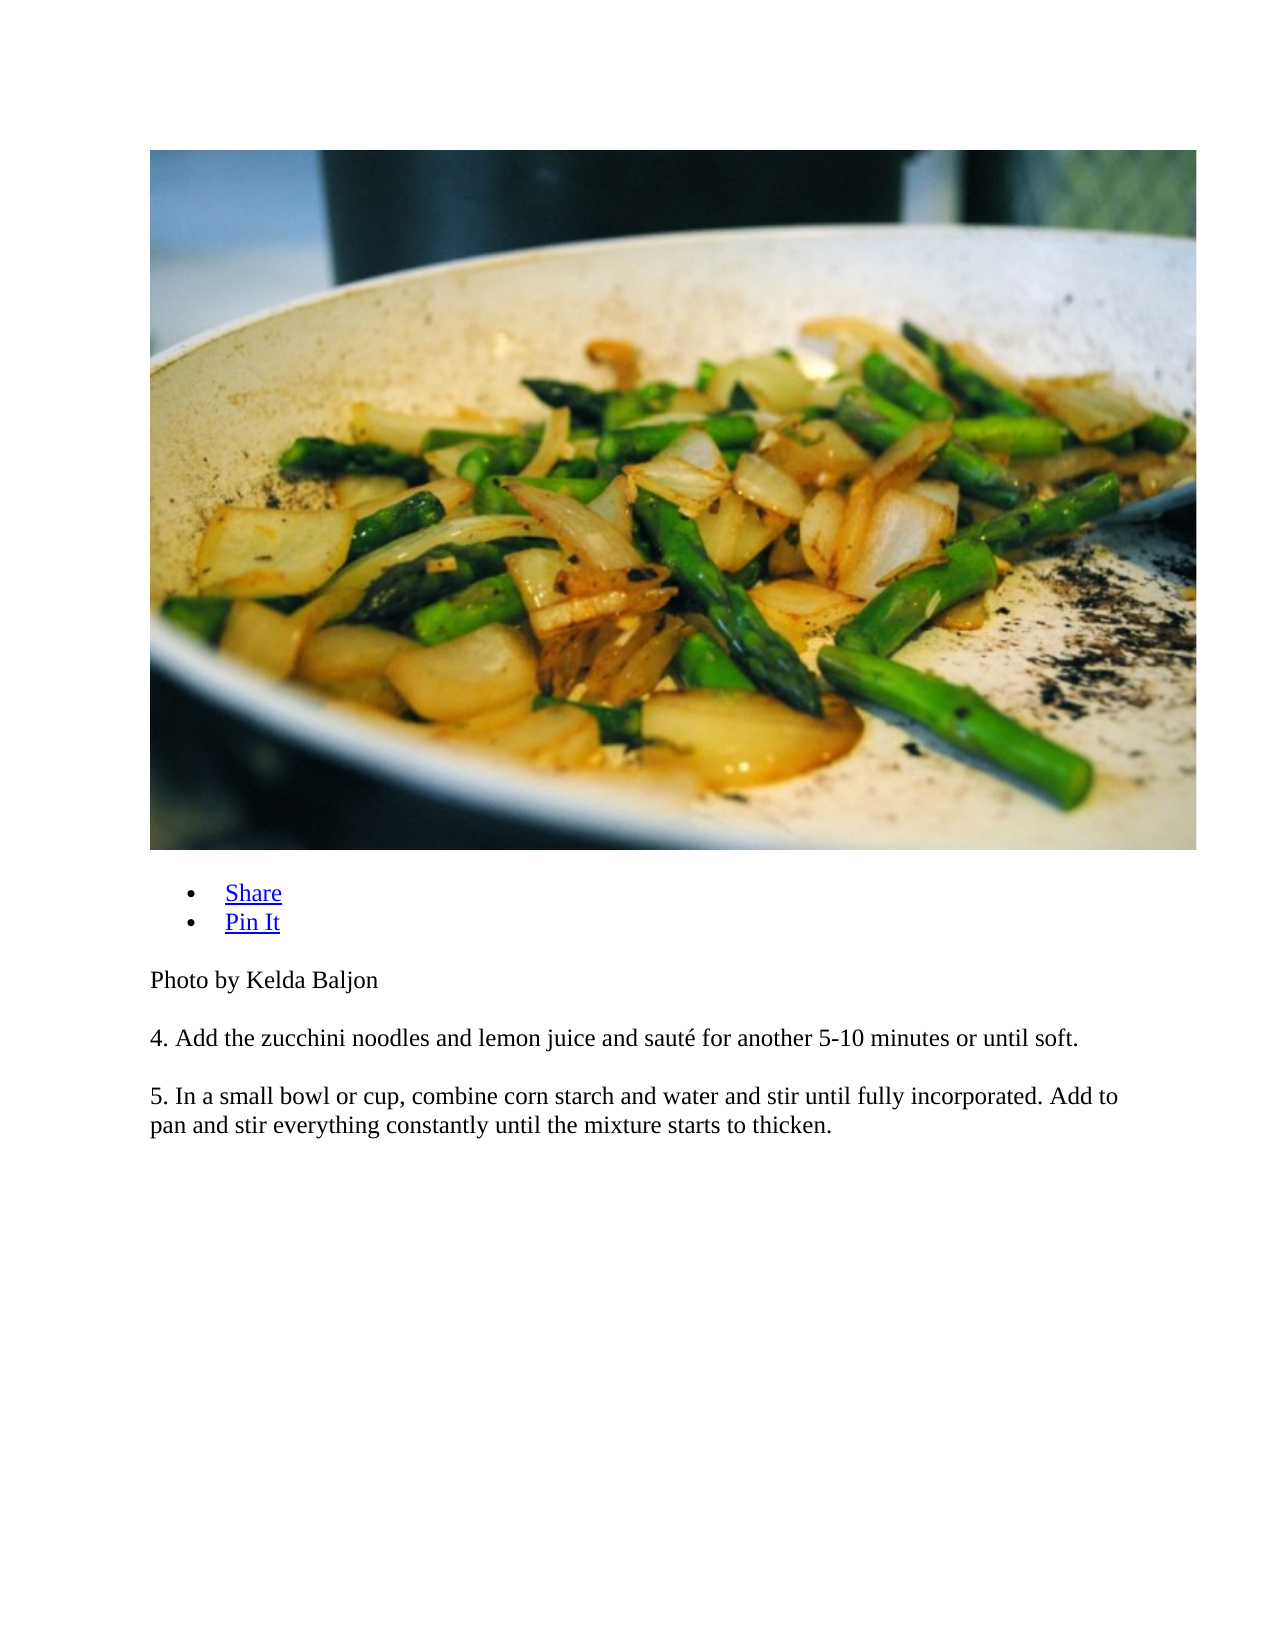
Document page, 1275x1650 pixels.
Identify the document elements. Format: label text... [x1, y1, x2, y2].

picture [150, 150, 1197, 850]
text Photo by Kelda Baljon [150, 965, 1125, 994]
text 4. Add the zucchini noodles and lemon juice and sauté for another 5-10 minutes or until soft. [150, 1023, 1125, 1052]
text 5. In a small bowl or cup, combine corn starch and water and stir until fully incorporated. Add to pan and stir everything constantly until the mixture starts to thicken. [150, 1081, 1125, 1138]
list Pin It [187, 907, 1125, 936]
list Share [187, 878, 1125, 907]
